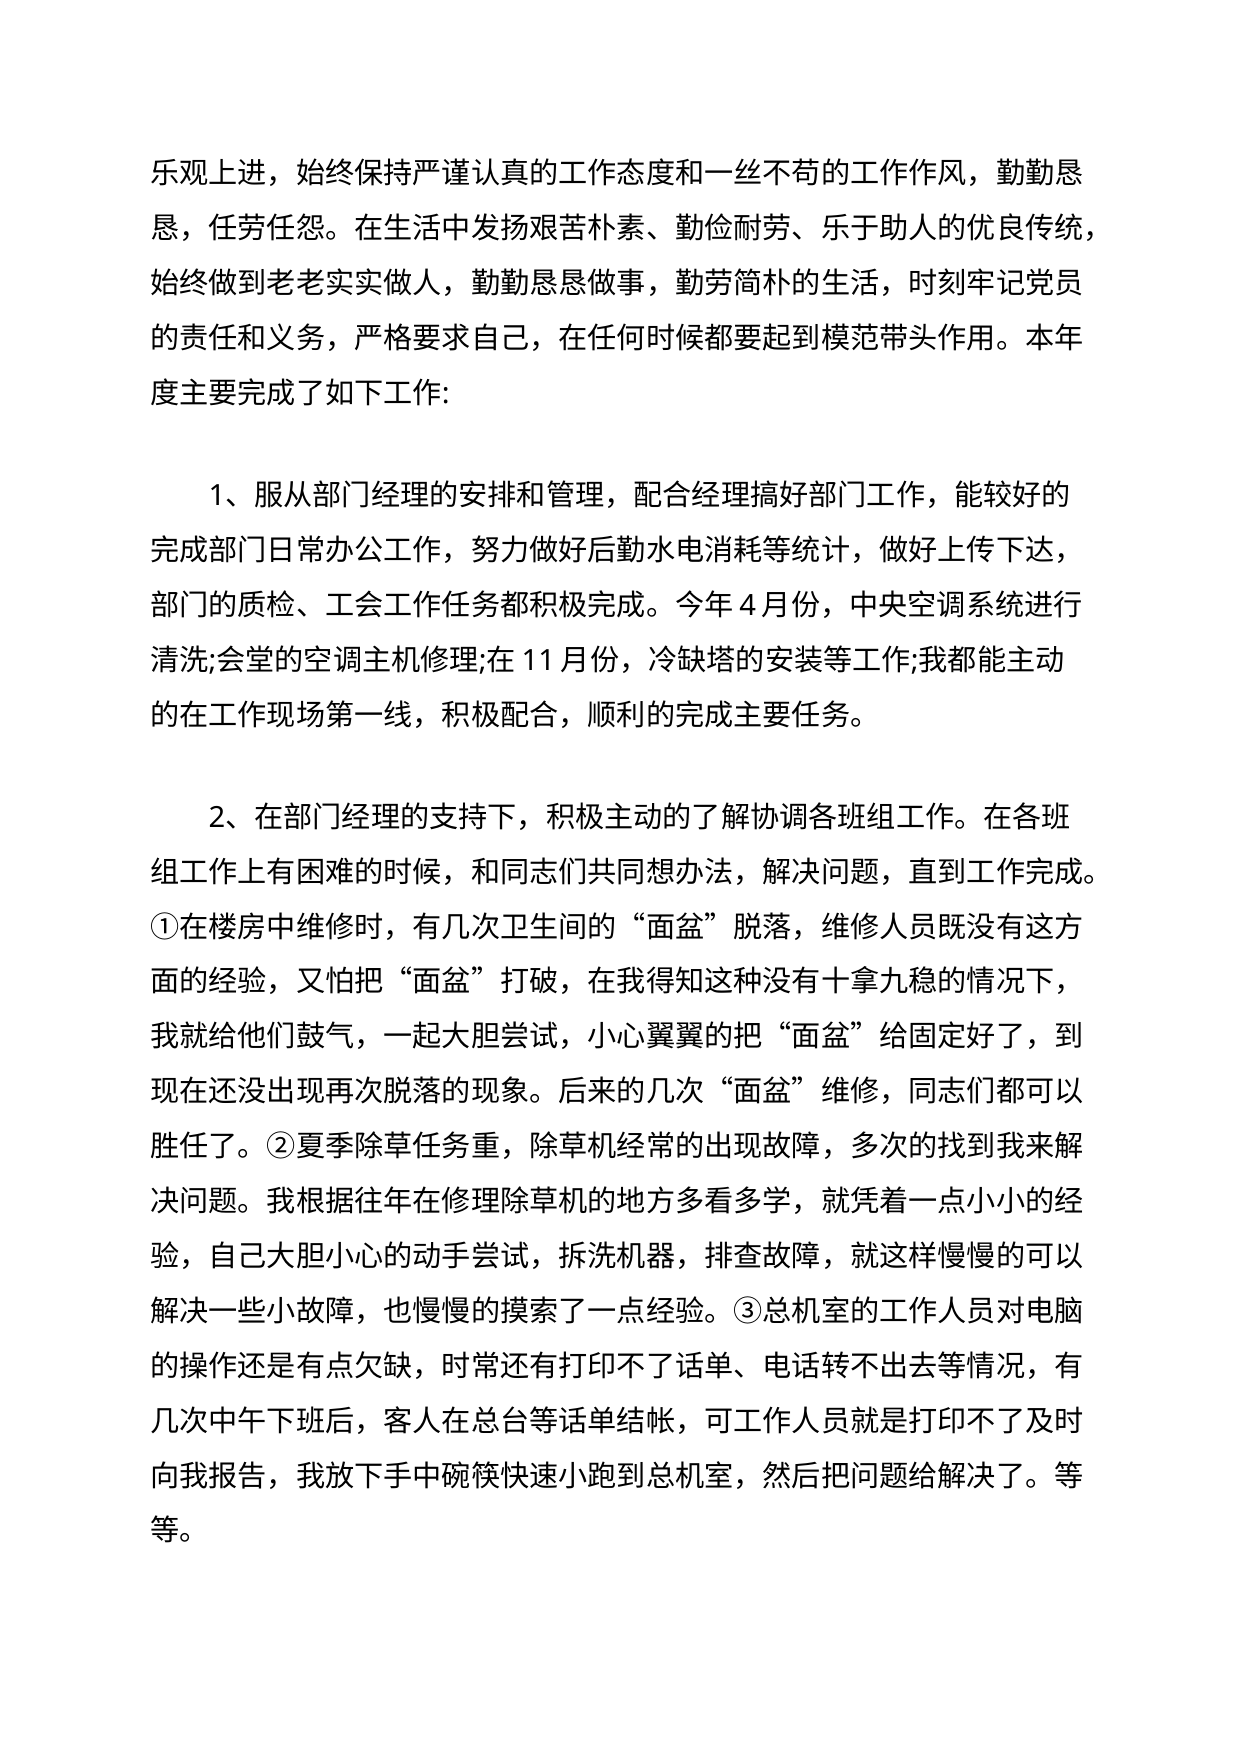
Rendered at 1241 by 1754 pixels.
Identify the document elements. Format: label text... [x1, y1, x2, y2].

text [150, 150, 1090, 412]
text 1、服从部门经理的安排和管理，配合经理搞好部门工作，能较好的完成部门日常办公工作，努力做好后勤水电消耗等统计，做好上传下达，部门的质检、工会工作任务都积极完成。今年4月份，中央空调系统进行清洗;会堂的空调主机修理;在11月份，冷缺塔的安装等工作;我都能主动的在工作现场第一线，积极配合，顺利的完成主要任务。 [150, 472, 1090, 734]
text 2、在部门经理的支持下，积极主动的了解协调各班组工作。在各班组工作上有困难的时候，和同志们共同想办法，解决问题，直到工作完成。①在楼房中维修时，有几次卫生间的“面盆”脱落，维修人员既没有这方面的经验，又怕把“面盆”打破，在我得知这种没有十拿九稳的情况下，我就给他们鼓气，一起大胆尝试，小心翼翼的把“面盆”给固定好了，到现在还没出现再次脱落的现象。后来的几次“面盆”维修，同志们都可以胜任了。②夏季除草任务重，除草机经常的出现故障，多次的找到我来解决问题。我根据往年在修理除草机的地方多看多学，就凭着一点小小的经验，自己大胆小心的动手尝试，拆洗机器，排查故障，就这样慢慢的可以解决一些小故障，也慢慢的摸索了一点经验。③总机室的工作人员对电脑的操作还是有点欠缺，时常还有打印不了话单、电话转不出去等情况，有几次中午下班后，客人在总台等话单结帐，可工作人员就是打印不了及时向我报告，我放下手中碗筷快速小跑到总机室，然后把问题给解决了。等等。 [150, 793, 1090, 1549]
